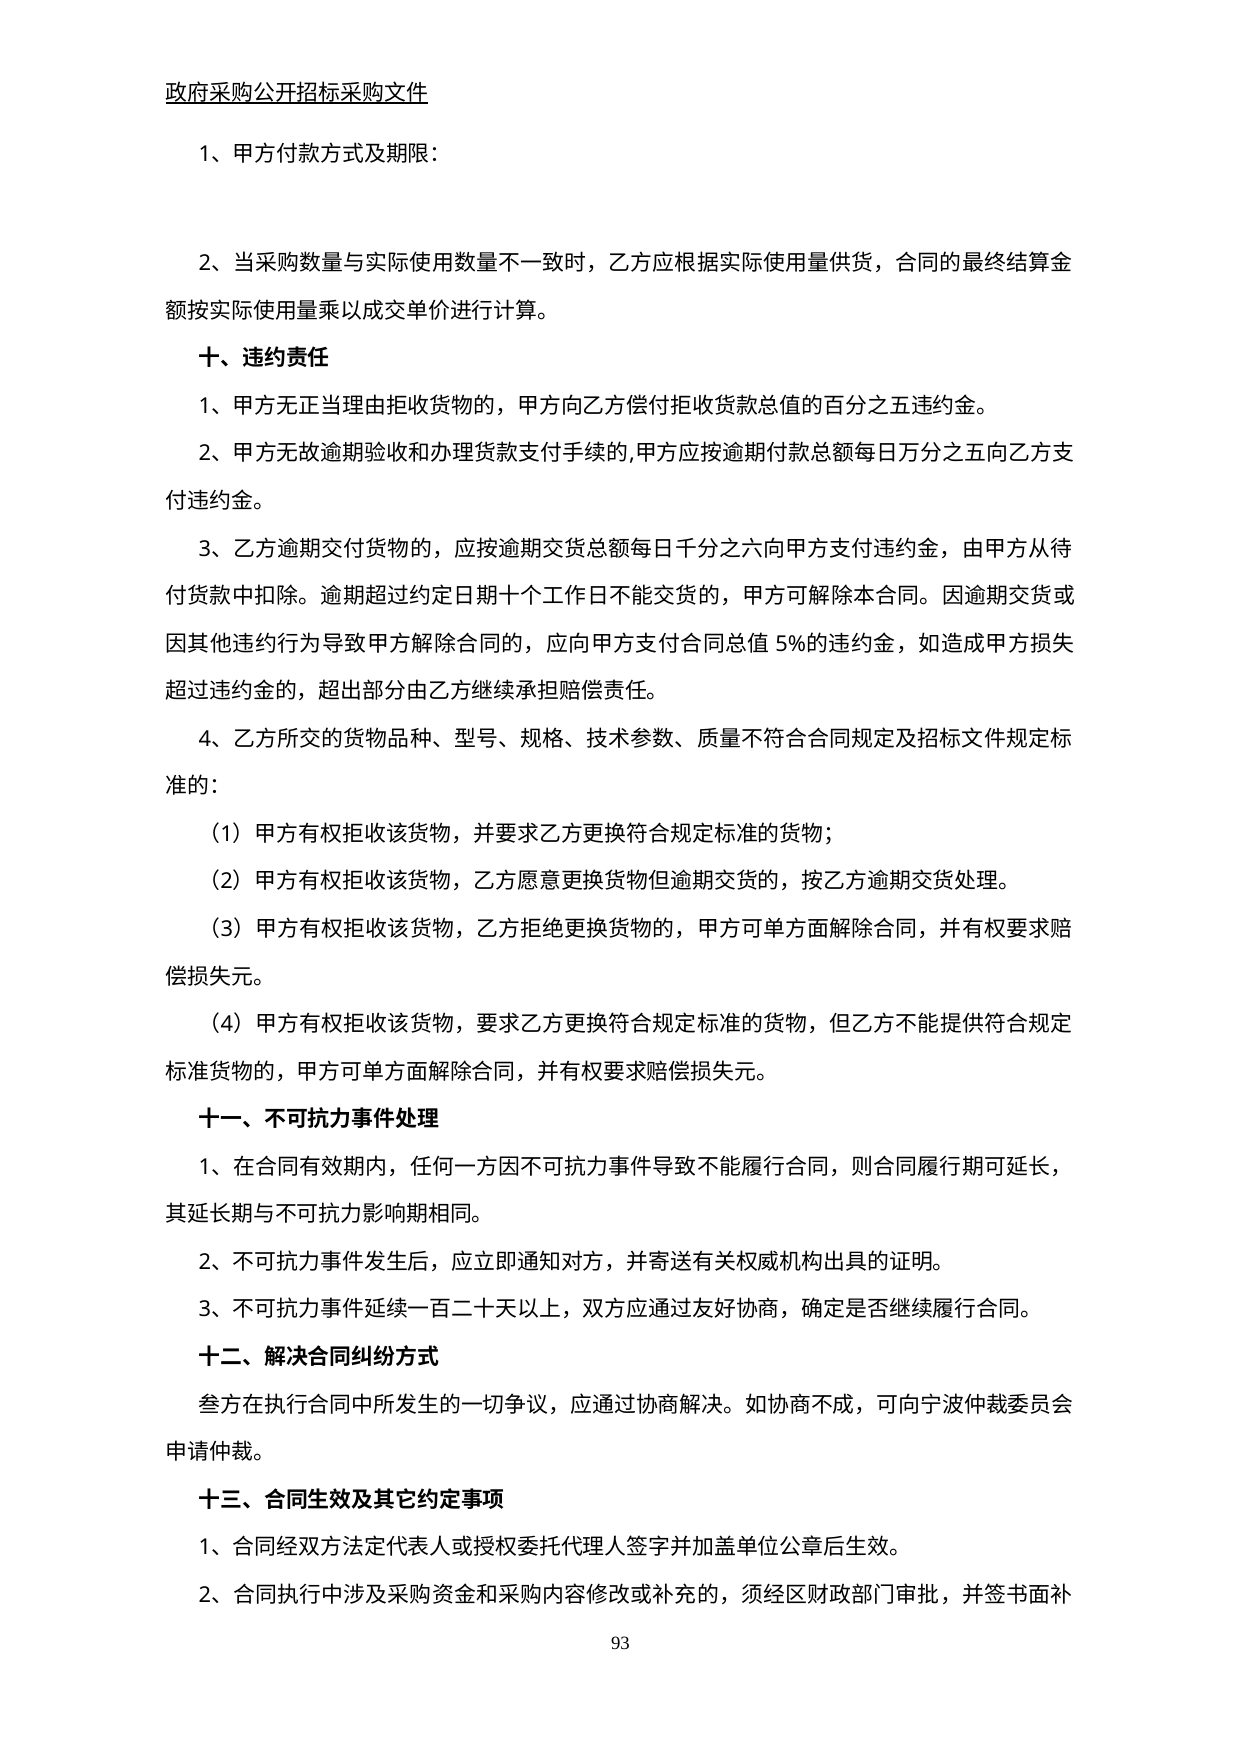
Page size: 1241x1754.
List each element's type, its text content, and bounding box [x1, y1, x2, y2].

text （3）甲方有权拒收该货物，乙方拒绝更换货物的，甲方可单方面解除合同，并有权要求赔偿损失元。 [165, 911, 1075, 990]
text 3、乙方逾期交付货物的，应按逾期交货总额每日千分之六向甲方支付违约金，由甲方从待付货款中扣除。逾期超过约定日期十个工作日不能交货的，甲方可解除本合同。因逾期交货或因其他违约行为导致甲方解除合同的，应向甲方支付合同总值5%的违约金，如造成甲方损失超过违约金的，超出部分由乙方继续承担赔偿责任。 [165, 531, 1075, 705]
text 十、违约责任 [165, 340, 1075, 372]
text 2、甲方无故逾期验收和办理货款支付手续的,甲方应按逾期付款总额每日万分之五向乙方支付违约金。 [165, 435, 1075, 515]
text 1、合同经双方法定代表人或授权委托代理人签字并加盖单位公章后生效。 [165, 1529, 1075, 1561]
text 2、不可抗力事件发生后，应立即通知对方，并寄送有关权威机构出具的证明。 [165, 1244, 1075, 1276]
text 2、当采购数量与实际使用数量不一致时，乙方应根据实际使用量供货，合同的最终结算金额按实际使用量乘以成交单价进行计算。 [165, 245, 1075, 324]
text 十二、解决合同纠纷方式 [165, 1339, 1075, 1371]
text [165, 1577, 1075, 1608]
text 1、甲方付款方式及期限： [165, 136, 1075, 168]
text （1）甲方有权拒收该货物，并要求乙方更换符合规定标准的货物； [165, 816, 1075, 848]
text 十三、合同生效及其它约定事项 [165, 1482, 1075, 1513]
text 叁方在执行合同中所发生的一切争议，应通过协商解决。如协商不成，可向宁波仲裁委员会申请仲裁。 [165, 1387, 1075, 1466]
text （2）甲方有权拒收该货物，乙方愿意更换货物但逾期交货的，按乙方逾期交货处理。 [165, 863, 1075, 895]
text 3、不可抗力事件延续一百二十天以上，双方应通过友好协商，确定是否继续履行合同。 [165, 1291, 1075, 1323]
text （4）甲方有权拒收该货物，要求乙方更换符合规定标准的货物，但乙方不能提供符合规定标准货物的，甲方可单方面解除合同，并有权要求赔偿损失元。 [165, 1006, 1075, 1085]
text 十一、不可抗力事件处理 [165, 1101, 1075, 1133]
text 4、乙方所交的货物品种、型号、规格、技术参数、质量不符合合同规定及招标文件规定标准的： [165, 721, 1075, 800]
text 1、在合同有效期内，任何一方因不可抗力事件导致不能履行合同，则合同履行期可延长，其延长期与不可抗力影响期相同。 [165, 1149, 1075, 1228]
text 1、甲方无正当理由拒收货物的，甲方向乙方偿付拒收货款总值的百分之五违约金。 [165, 388, 1075, 419]
